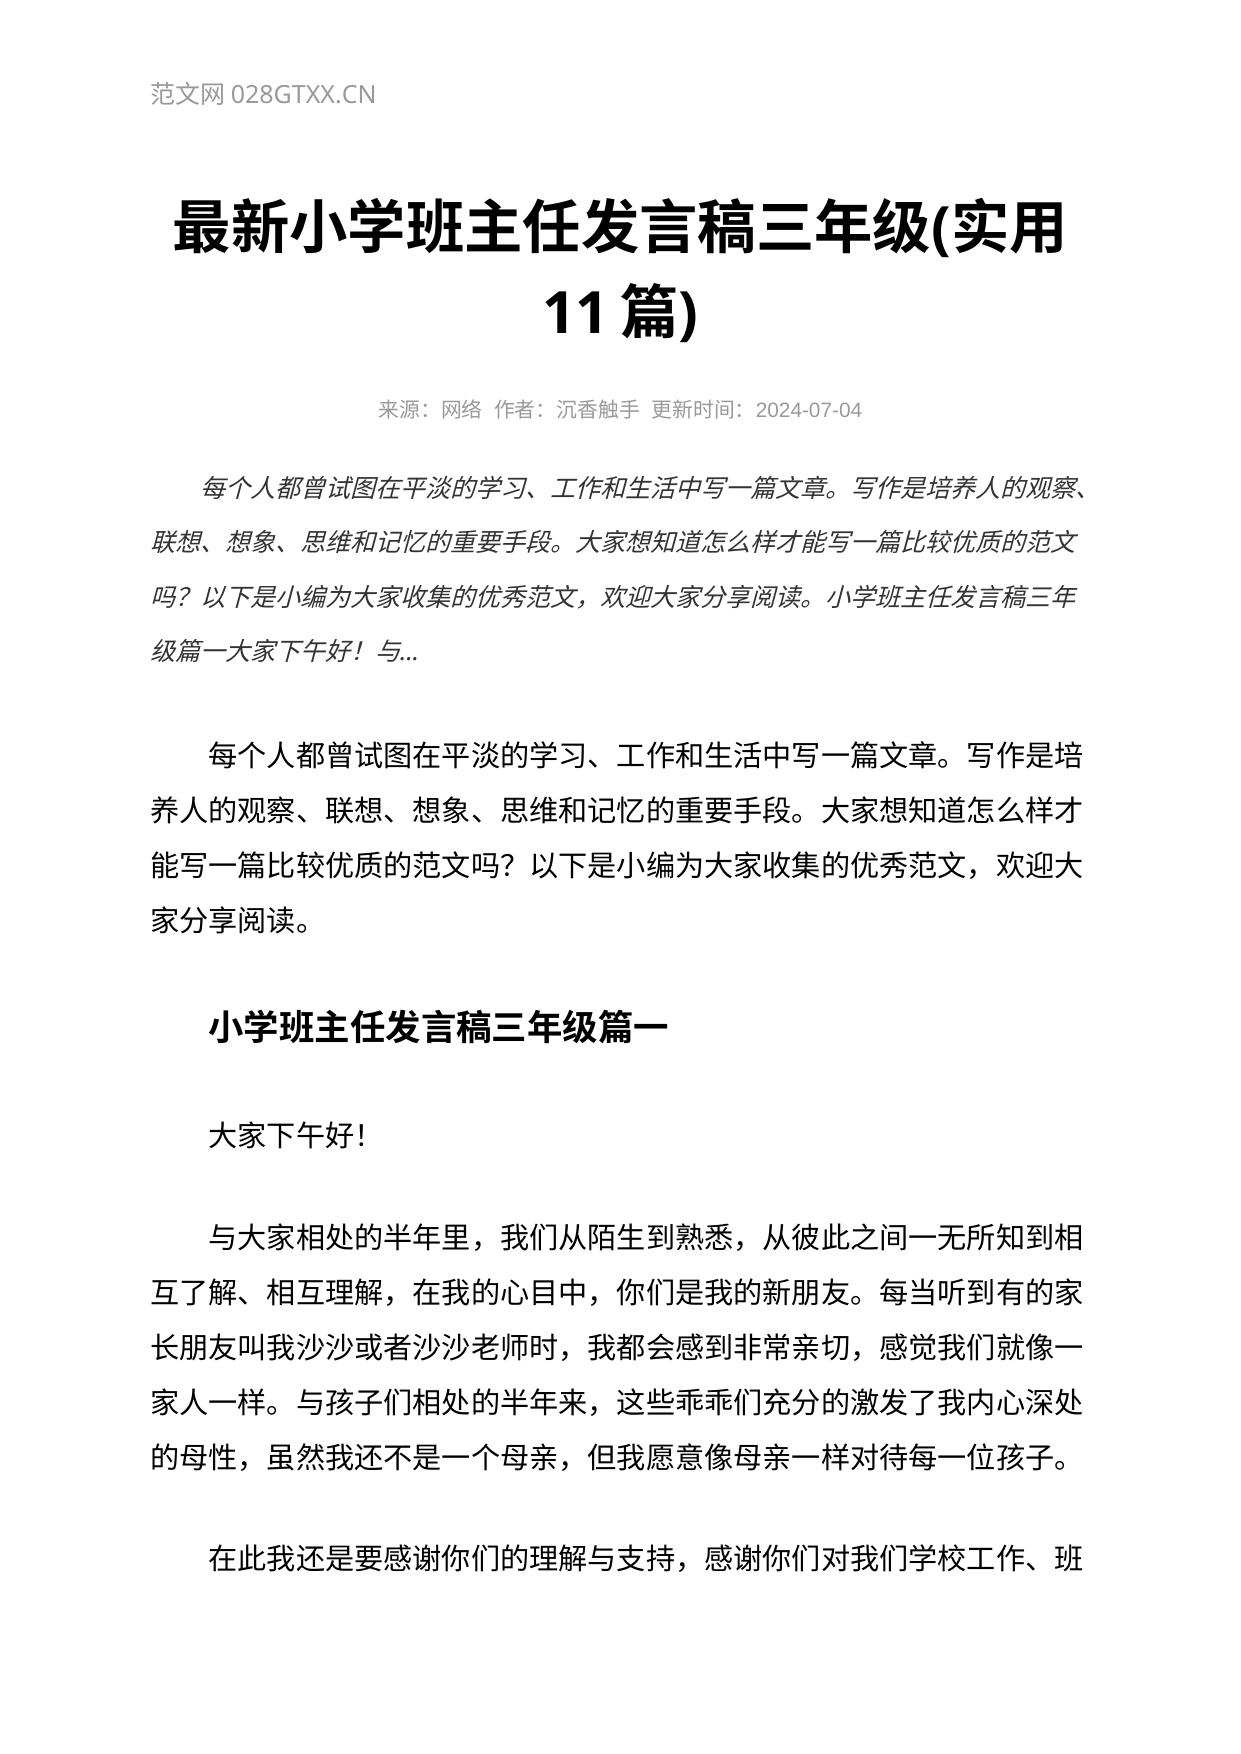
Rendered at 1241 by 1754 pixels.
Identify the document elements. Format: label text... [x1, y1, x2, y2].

text 每个人都曾试图在平淡的学习、工作和生活中写一篇文章。写作是培养人的观察、联想、想象、思维和记忆的重要手段。大家想知道怎么样才能写一篇比较优质的范文吗？以下是小编为大家收集的优秀范文，欢迎大家分享阅读。 [150, 733, 1090, 940]
text 每个人都曾试图在平淡的学习、工作和生活中写一篇文章。写作是培养人的观察、联想、想象、思维和记忆的重要手段。大家想知道怎么样才能写一篇比较优质的范文吗？以下是小编为大家收集的优秀范文，欢迎大家分享阅读。小学班主任发言稿三年级篇一大家下午好！与... [150, 468, 1090, 668]
text 小学班主任发言稿三年级篇一 [150, 999, 1090, 1051]
text 来源：网络 作者：沉香触手 更新时间：2024-07-04 [150, 398, 1090, 422]
text 与大家相处的半年里，我们从陌生到熟悉，从彼此之间一无所知到相互了解、相互理解，在我的心目中，你们是我的新朋友。每当听到有的家长朋友叫我沙沙或者沙沙老师时，我都会感到非常亲切，感觉我们就像一家人一样。与孩子们相处的半年来，这些乖乖们充分的激发了我内心深处的母性，虽然我还不是一个母亲，但我愿意像母亲一样对待每一位孩子。 [150, 1214, 1090, 1476]
text 大家下午好！ [150, 1113, 1090, 1155]
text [150, 1536, 1090, 1578]
subtitle 最新小学班主任发言稿三年级(实用11篇) [150, 181, 1090, 351]
